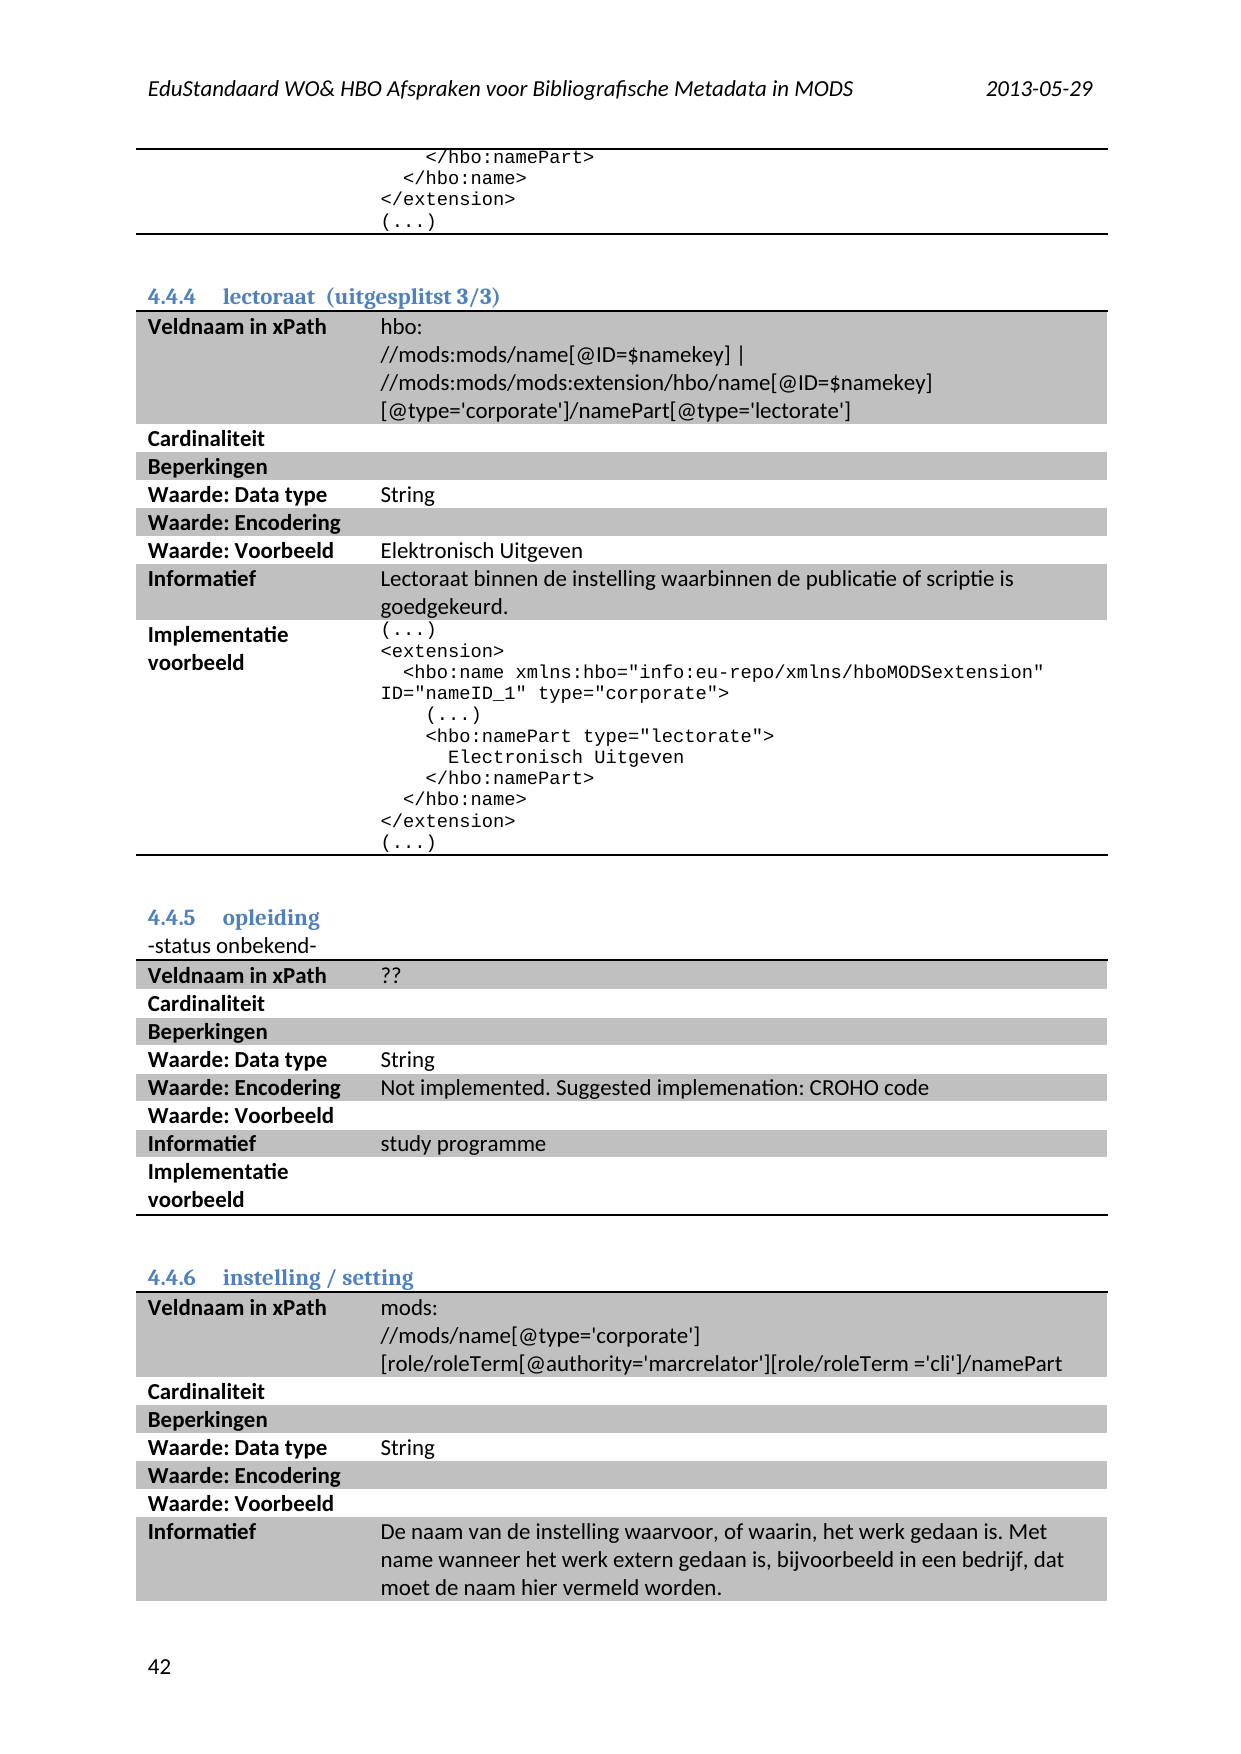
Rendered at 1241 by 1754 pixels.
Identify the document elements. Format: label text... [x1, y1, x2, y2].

subtitle lectoraat (uitgesplitst 3/3) [148, 283, 1093, 310]
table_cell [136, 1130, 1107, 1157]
subtitle opleiding [148, 905, 1093, 931]
subtitle instelling / setting [148, 1264, 1093, 1291]
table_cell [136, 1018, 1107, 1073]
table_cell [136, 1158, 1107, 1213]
text -status onbekend- [148, 931, 1093, 959]
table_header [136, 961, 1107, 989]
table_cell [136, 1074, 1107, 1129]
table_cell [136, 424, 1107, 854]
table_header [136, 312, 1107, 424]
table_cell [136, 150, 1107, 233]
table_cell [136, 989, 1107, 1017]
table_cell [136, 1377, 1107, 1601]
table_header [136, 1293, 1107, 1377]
